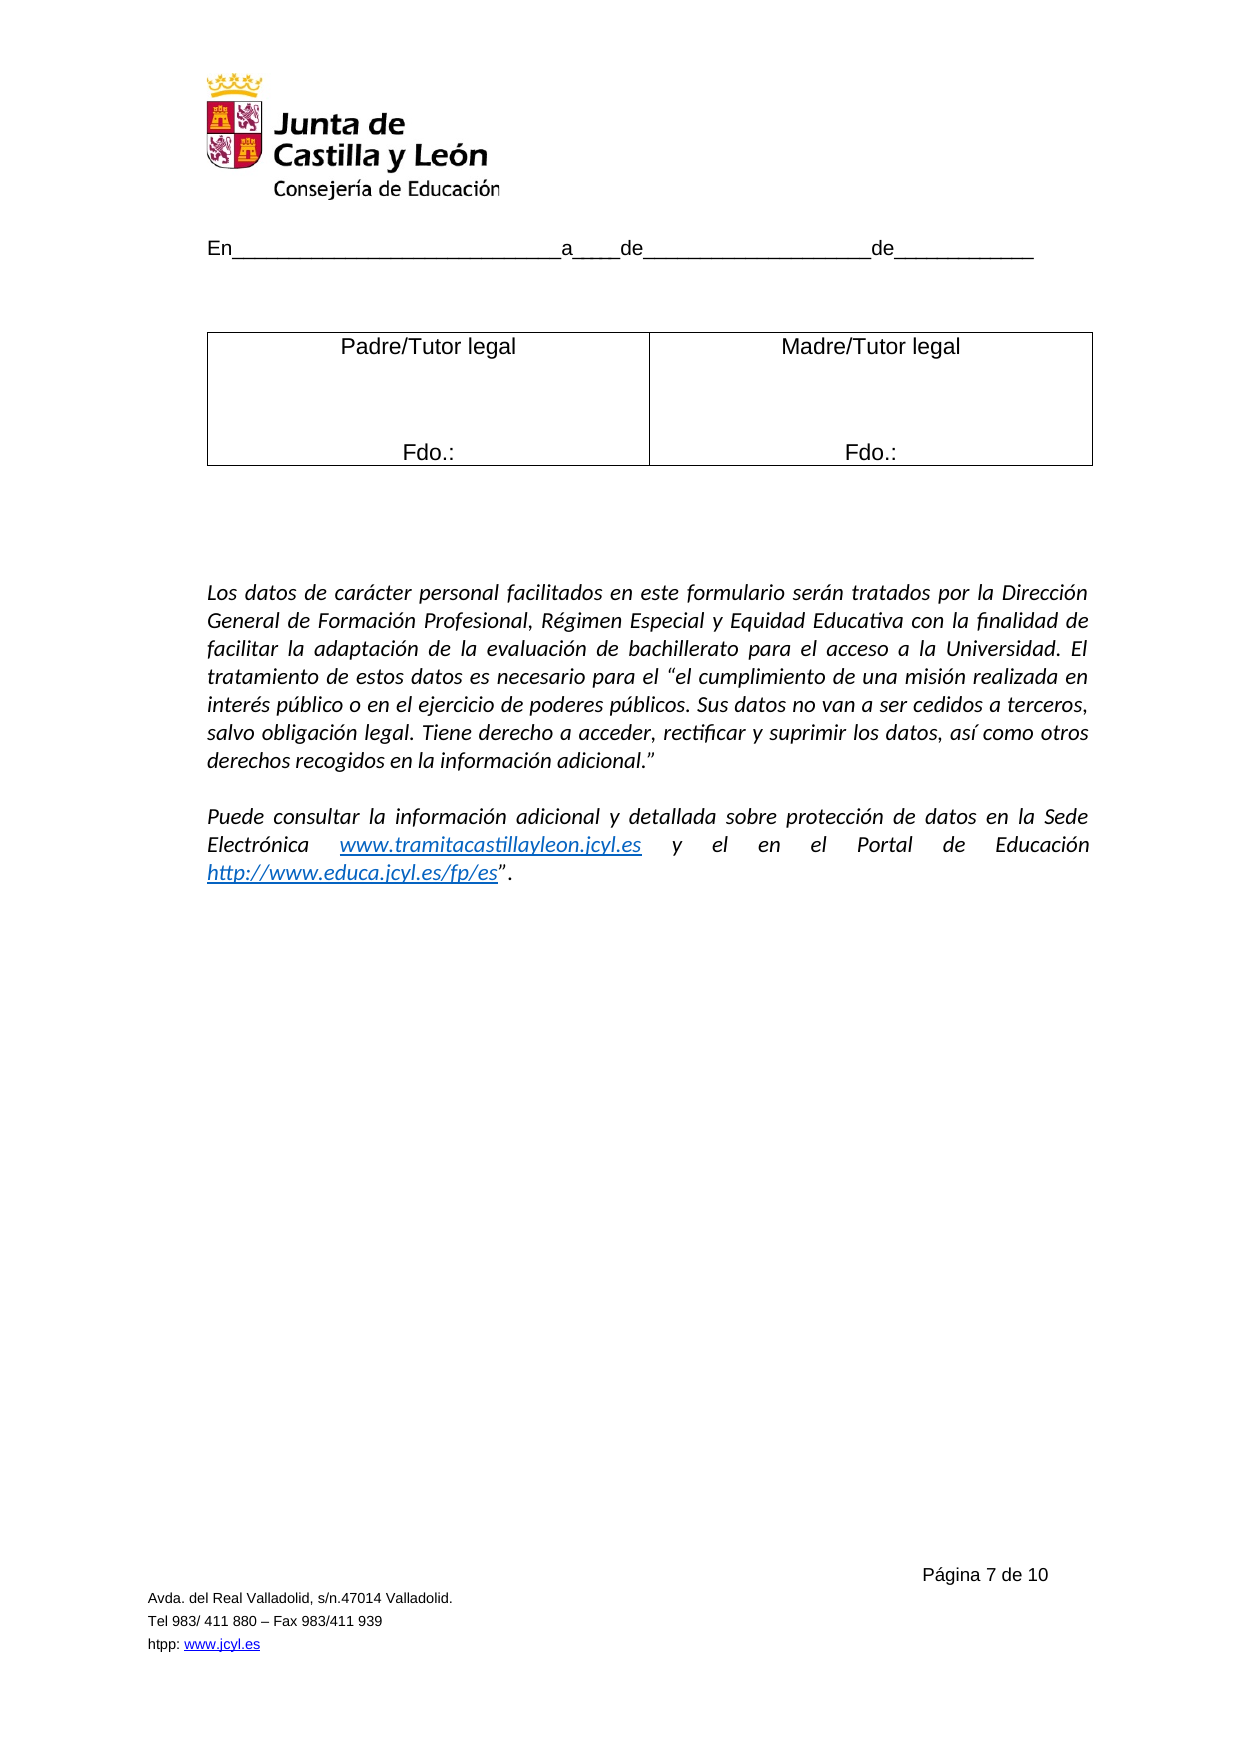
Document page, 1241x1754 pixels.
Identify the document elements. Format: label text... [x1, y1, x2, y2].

text Los datos de carácter personal facilitados en este formulario serán tratados por la Dirección General de Formación Profesional, Régimen Especial y Equidad Educativa con la finalidad de facilitar la adaptación de la evaluación de bachillerato para el acceso a la Universidad. El tratamiento de estos datos es necesario para el “el cumplimiento de una misión realizada en interés público o en el ejercicio de poderes públicos. Sus datos no van a ser cedidos a terceros, salvo obligación legal. Tiene derecho a acceder, rectificar y suprimir los datos, así como otros derechos recogidos en la información adicional.” [207, 578, 1092, 774]
table_header Madre/Tutor legal Fdo.: [650, 333, 1092, 465]
picture [206, 73, 500, 200]
list En a de de [207, 236, 1092, 260]
table_header Padre/Tutor legal Fdo.: [208, 333, 649, 465]
text Puede consultar la información adicional y detallada sobre protección de datos en la Sede Electrónica www.tramitacastillayleon.jcyl.es y el en el Portal de Educación http://www.educa.jcyl.es/fp/es”. [207, 802, 1092, 886]
